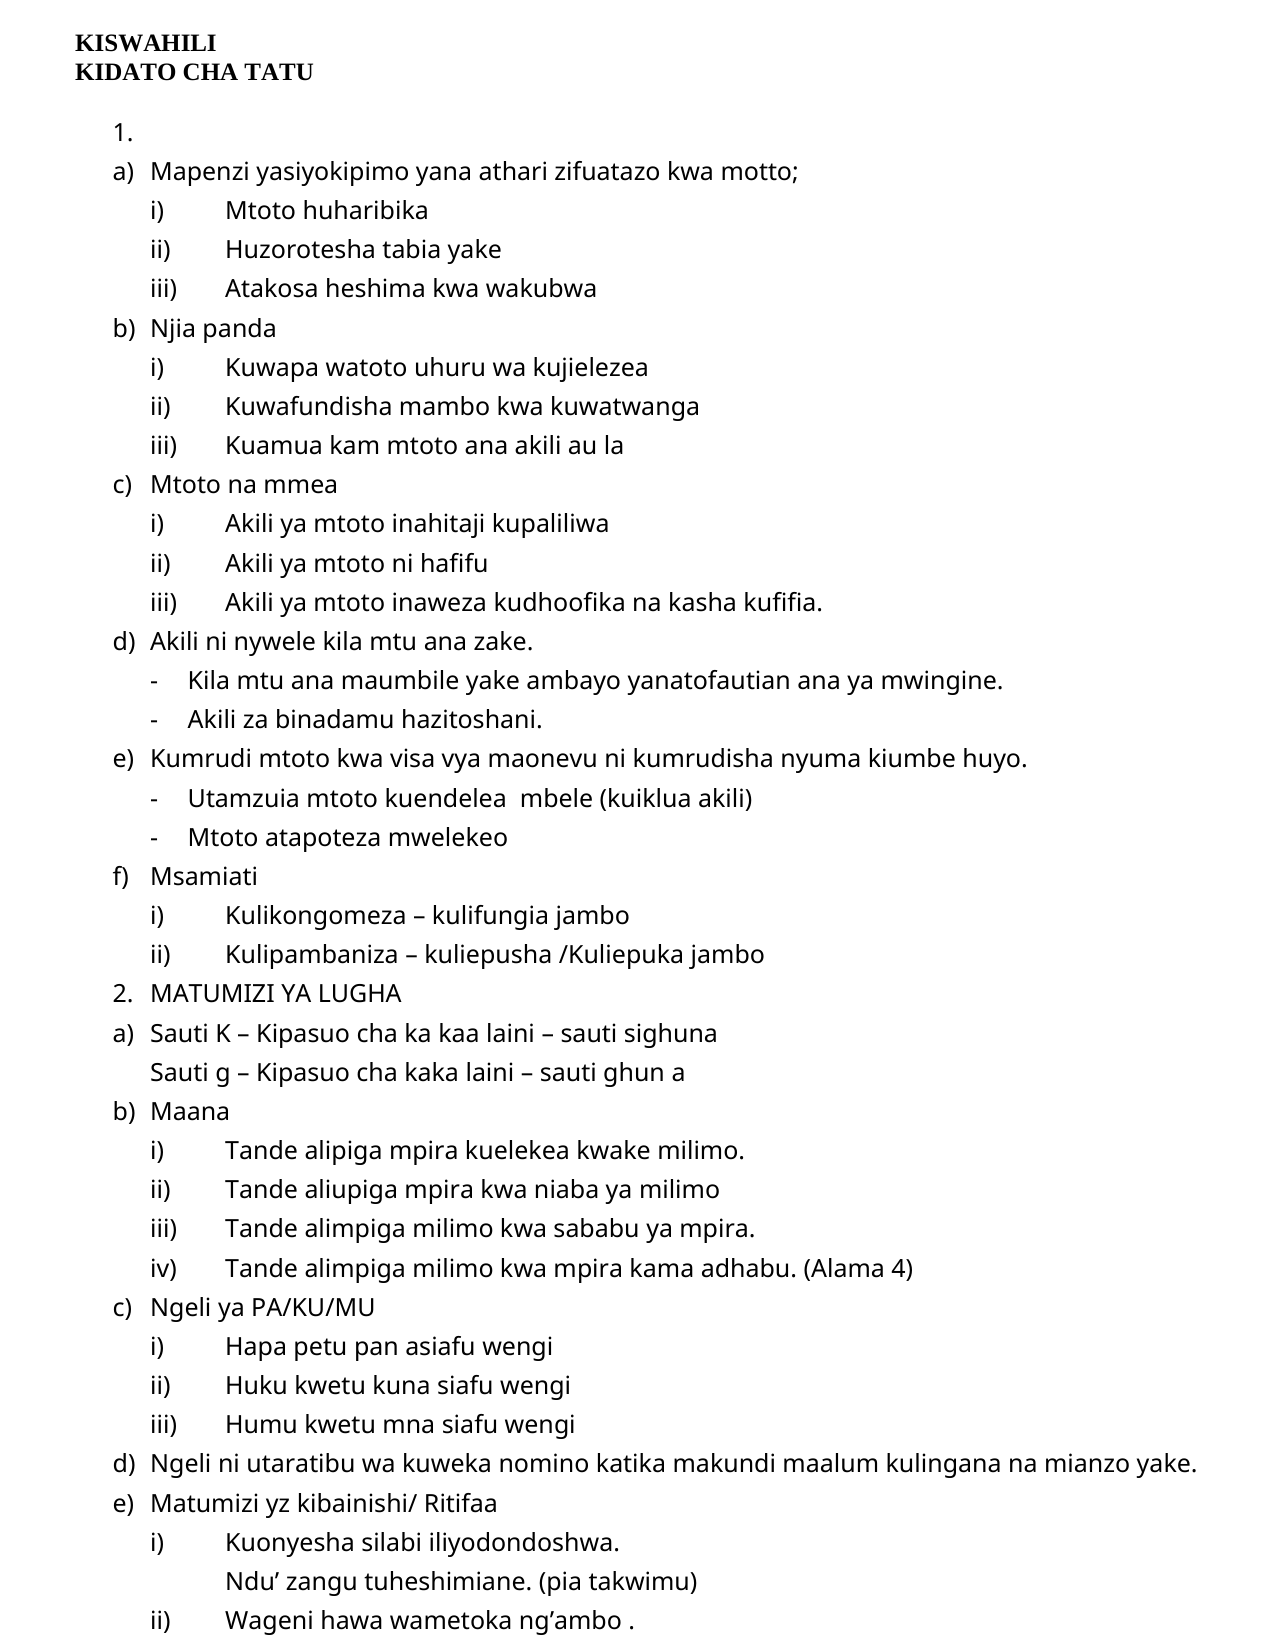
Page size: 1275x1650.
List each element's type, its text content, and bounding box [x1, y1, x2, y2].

list Njia panda [112, 310, 1200, 344]
list Kulikongomeza – kulifungia jambo [150, 898, 1200, 932]
list Mapenzi yasiyokipimo yana athari zifuatazo kwa motto; [112, 153, 1200, 188]
list Akili za binadamu hazitoshani. [150, 702, 1200, 736]
list Mtoto na mmea [112, 467, 1200, 501]
list Huzorotesha tabia yake [150, 232, 1200, 266]
list Tande alipiga mpira kuelekea kwake milimo. [150, 1133, 1200, 1167]
list Kumrudi mtoto kwa visa vya maonevu ni kumrudisha nyuma kiumbe huyo. [112, 741, 1200, 775]
list Mtoto atapoteza mwelekeo [150, 819, 1200, 853]
list Huku kwetu kuna siafu wengi [150, 1368, 1200, 1402]
list Maana [112, 1093, 1200, 1128]
list Atakosa heshima kwa wakubwa [150, 271, 1200, 305]
list Kuwafundisha mambo kwa kuwatwanga [150, 388, 1200, 423]
text KIDATO CHA TATU [75, 57, 1200, 86]
list Kila mtu ana maumbile yake ambayo yanatofautian ana ya mwingine. [150, 663, 1200, 697]
list Akili ya mtoto inahitaji kupaliliwa [150, 506, 1200, 540]
list Wageni hawa wametoka ng’ambo . [150, 1603, 1200, 1637]
list Kuonyesha silabi iliyodondoshwa. [150, 1524, 1200, 1558]
list Ngeli ni utaratibu wa kuweka nomino katika makundi maalum kulingana na mianzo yake. [112, 1446, 1200, 1480]
list Mtoto huharibika [150, 193, 1200, 227]
list Sauti g – Kipasuo cha kaka laini – sauti ghun a [150, 1054, 1200, 1088]
list Tande alimpiga milimo kwa sababu ya mpira. [150, 1211, 1200, 1245]
list Sauti K – Kipasuo cha ka kaa laini – sauti sighuna [112, 1015, 1200, 1049]
list Akili ya mtoto inaweza kudhoofika na kasha kufifia. [150, 584, 1200, 618]
list Ndu’ zangu tuheshimiane. (pia takwimu) [225, 1563, 1200, 1598]
list MATUMIZI YA LUGHA [112, 976, 1200, 1010]
list Akili ya mtoto ni hafifu [150, 545, 1200, 579]
list Utamzuia mtoto kuendelea mbele (kuiklua akili) [150, 780, 1200, 814]
list Humu kwetu mna siafu wengi [150, 1407, 1200, 1441]
list Tande alimpiga milimo kwa mpira kama adhabu. (Alama 4) [150, 1250, 1200, 1284]
list Kuamua kam mtoto ana akili au la [150, 428, 1200, 462]
list Akili ni nywele kila mtu ana zake. [112, 623, 1200, 658]
list Msamiati [112, 858, 1200, 893]
list Hapa petu pan asiafu wengi [150, 1328, 1200, 1363]
list Matumizi yz kibainishi/ Ritifaa [112, 1485, 1200, 1519]
list Kuwapa watoto uhuru wa kujielezea [150, 349, 1200, 383]
list Kulipambaniza – kuliepusha /Kuliepuka jambo [150, 937, 1200, 971]
text KISWAHILI [75, 28, 1200, 57]
list Tande aliupiga mpira kwa niaba ya milimo [150, 1172, 1200, 1206]
list Ngeli ya PA/KU/MU [112, 1289, 1200, 1323]
